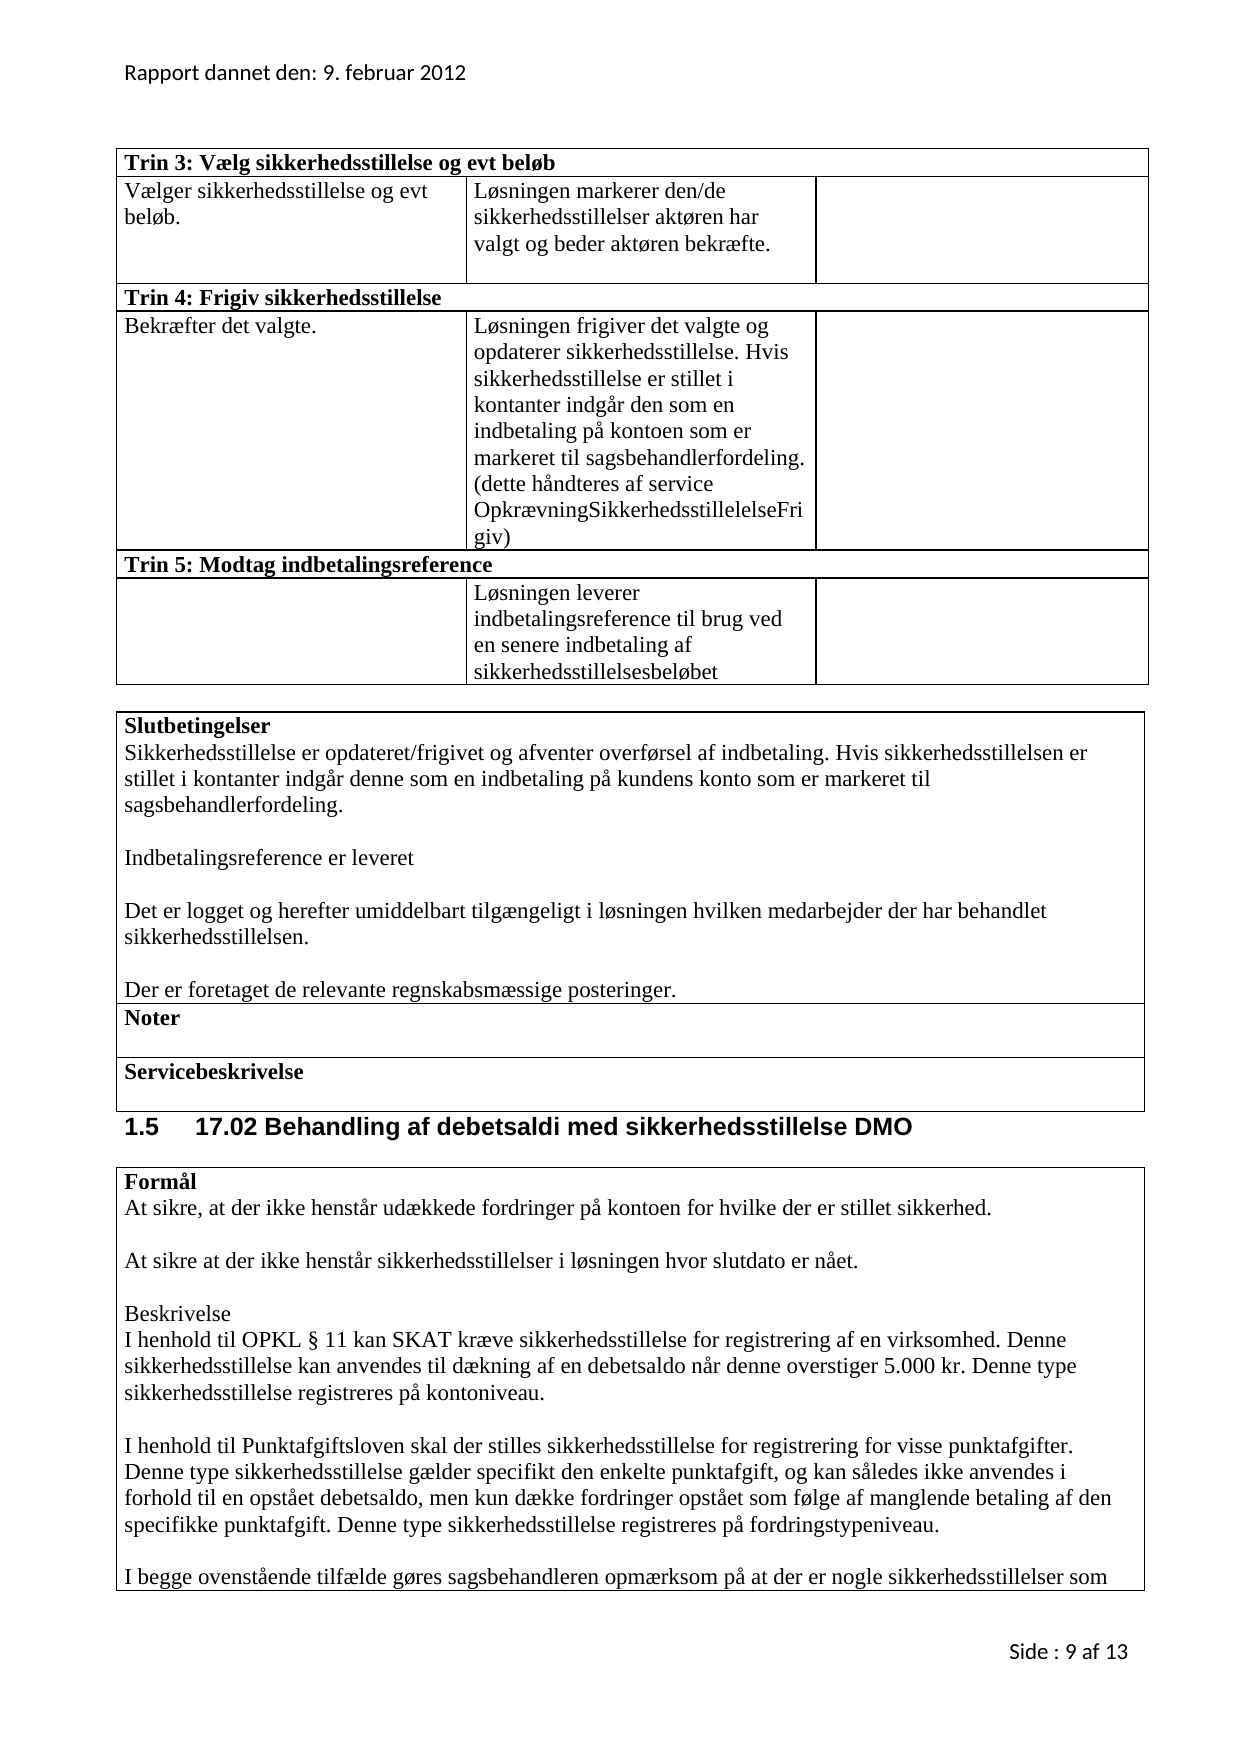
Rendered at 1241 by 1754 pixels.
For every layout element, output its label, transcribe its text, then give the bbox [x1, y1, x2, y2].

table_cell [817, 177, 1148, 282]
table_cell Vælger sikkerhedsstillelse og evt beløb. [117, 177, 466, 282]
subtitle 17.02 Behandling af debetsaldi med sikkerhedsstillelse DMO [124, 1112, 1137, 1141]
table_cell Noter [117, 1004, 1144, 1057]
table_cell Løsningen leverer indbetalingsreference til brug ved en senere indbetaling af sikkerhedsstillelsesbeløbet [467, 579, 815, 684]
table_header Slutbetingelser Sikkerhedsstillelse er opdateret/frigivet og afventer overførsel af indbetaling. Hvis sikkerhedsstillelsen er stillet i kontanter indgår denne som en indbetaling på kundens konto som er markeret til sagsbehandlerfordeling. Indbetalingsreference er leveret Det er logget og herefter umiddelbart tilgængeligt i løsningen hvilken medarbejder der har behandlet sikkerhedsstillelsen. Der er foretaget de relevante regnskabsmæssige posteringer. [117, 713, 1144, 1002]
table_cell Trin 5: Modtag indbetalingsreference [117, 551, 1148, 577]
table_cell [817, 579, 1148, 684]
table_cell Løsningen markerer den/de sikkerhedsstillelser aktøren har valgt og beder aktøren bekræfte. [467, 177, 815, 282]
table_cell [117, 579, 466, 684]
table_cell [817, 312, 1148, 549]
table_cell Bekræfter det valgte. [117, 312, 466, 549]
table_cell Løsningen frigiver det valgte og opdaterer sikkerhedsstillelse. Hvis sikkerhedsstillelse er stillet i kontanter indgår den som en indbetaling på kontoen som er markeret til sagsbehandlerfordeling. (dette håndteres af service OpkrævningSikkerhedsstillelelseFrigiv) [467, 312, 815, 549]
table_cell Servicebeskrivelse [117, 1058, 1144, 1111]
table_cell Trin 4: Frigiv sikkerhedsstillelse [117, 284, 1148, 310]
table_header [117, 1168, 1144, 1590]
table_cell Trin 3: Vælg sikkerhedsstillelse og evt beløb [117, 149, 1148, 176]
